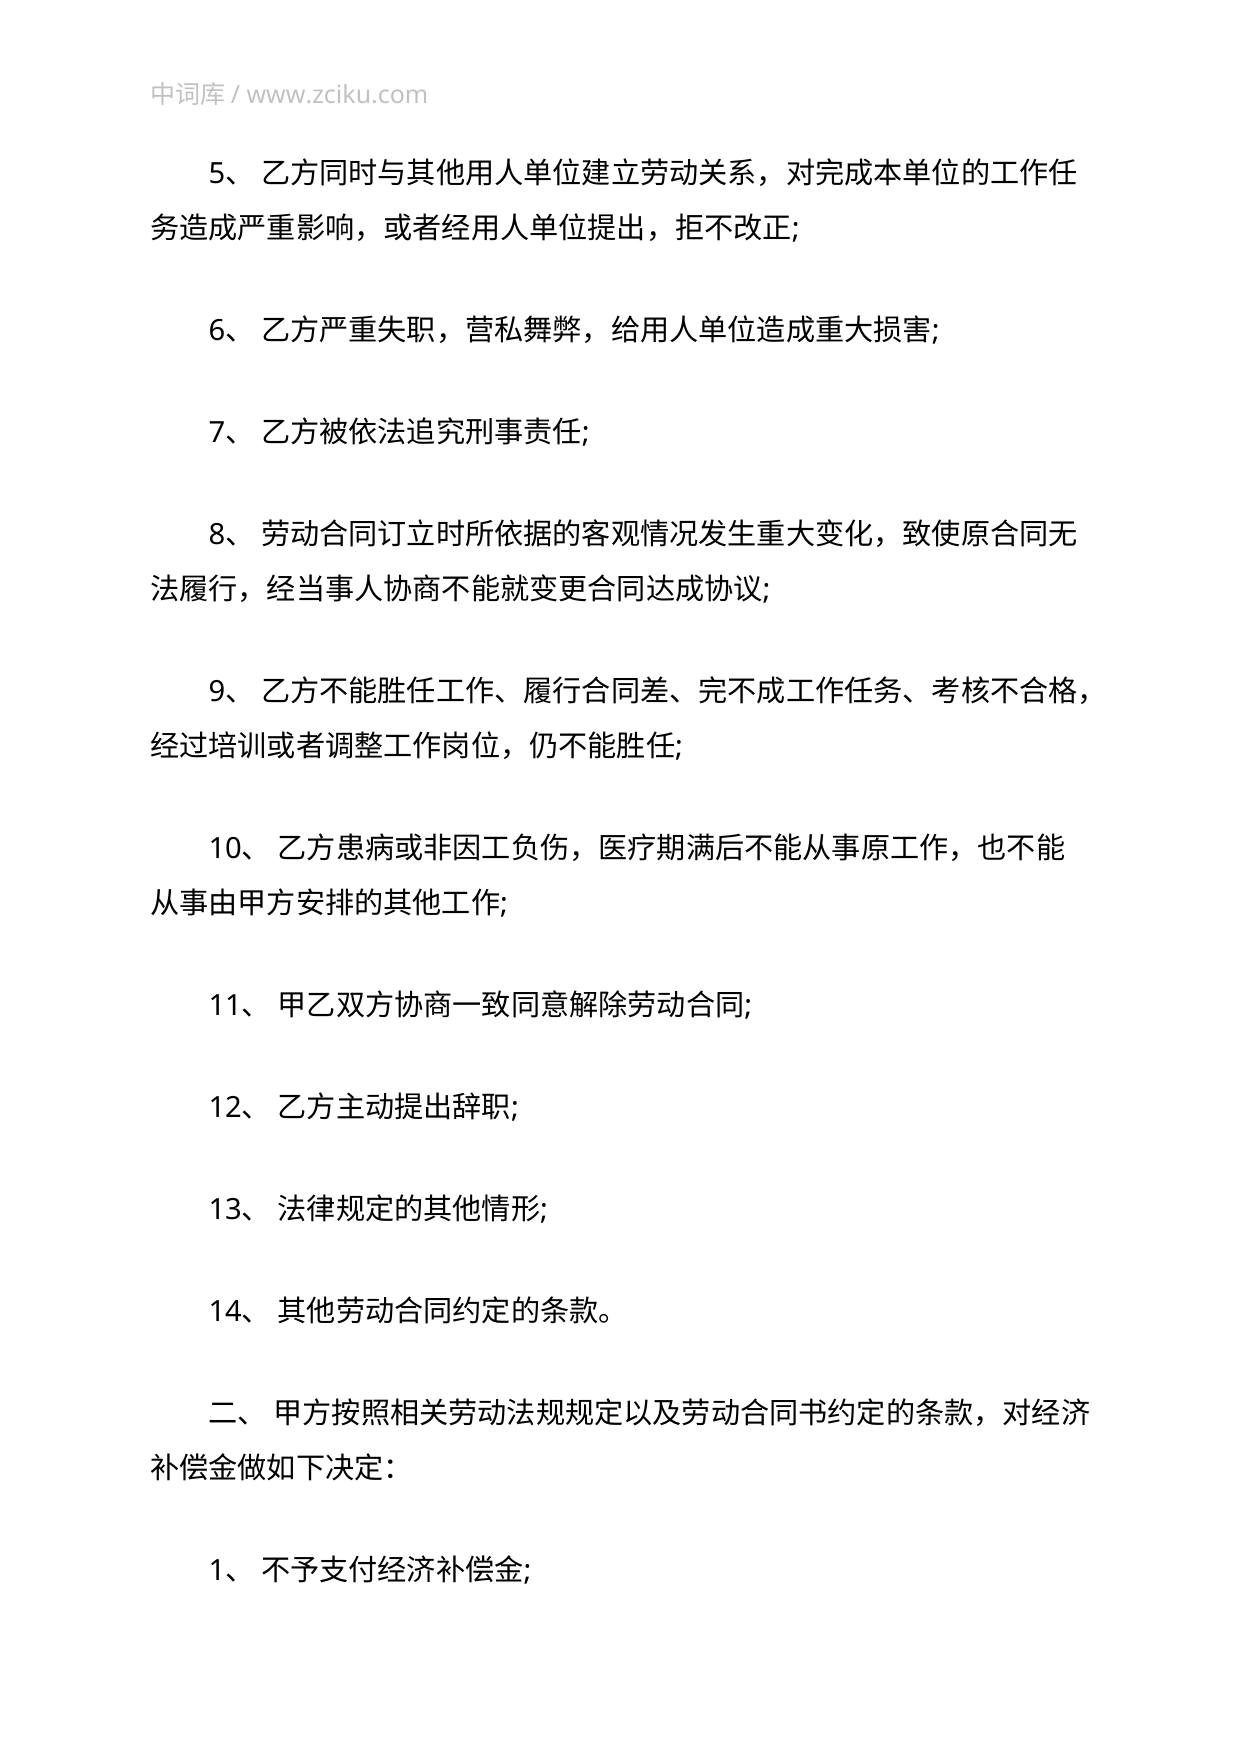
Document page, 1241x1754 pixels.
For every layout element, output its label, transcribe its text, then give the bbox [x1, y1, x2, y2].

text 5、 乙方同时与其他用人单位建立劳动关系，对完成本单位的工作任务造成严重影响，或者经用人单位提出，拒不改正; [150, 150, 1090, 247]
text 12、 乙方主动提出辞职; [150, 1084, 1090, 1126]
text 1、 不予支付经济补偿金; [150, 1546, 1090, 1589]
text 二、 甲方按照相关劳动法规规定以及劳动合同书约定的条款，对经济补偿金做如下决定： [150, 1390, 1090, 1487]
text 9、 乙方不能胜任工作、履行合同差、完不成工作任务、考核不合格，经过培训或者调整工作岗位，仍不能胜任; [150, 668, 1090, 765]
text 10、 乙方患病或非因工负伤，医疗期满后不能从事原工作，也不能从事由甲方安排的其他工作; [150, 825, 1090, 922]
text 8、 劳动合同订立时所依据的客观情况发生重大变化，致使原合同无法履行，经当事人协商不能就变更合同达成协议; [150, 511, 1090, 608]
text 11、 甲乙双方协商一致同意解除劳动合同; [150, 982, 1090, 1024]
text 6、 乙方严重失职，营私舞弊，给用人单位造成重大损害; [150, 307, 1090, 349]
text 14、 其他劳动合同约定的条款。 [150, 1288, 1090, 1330]
text 7、 乙方被依法追究刑事责任; [150, 409, 1090, 451]
text 13、 法律规定的其他情形; [150, 1186, 1090, 1228]
